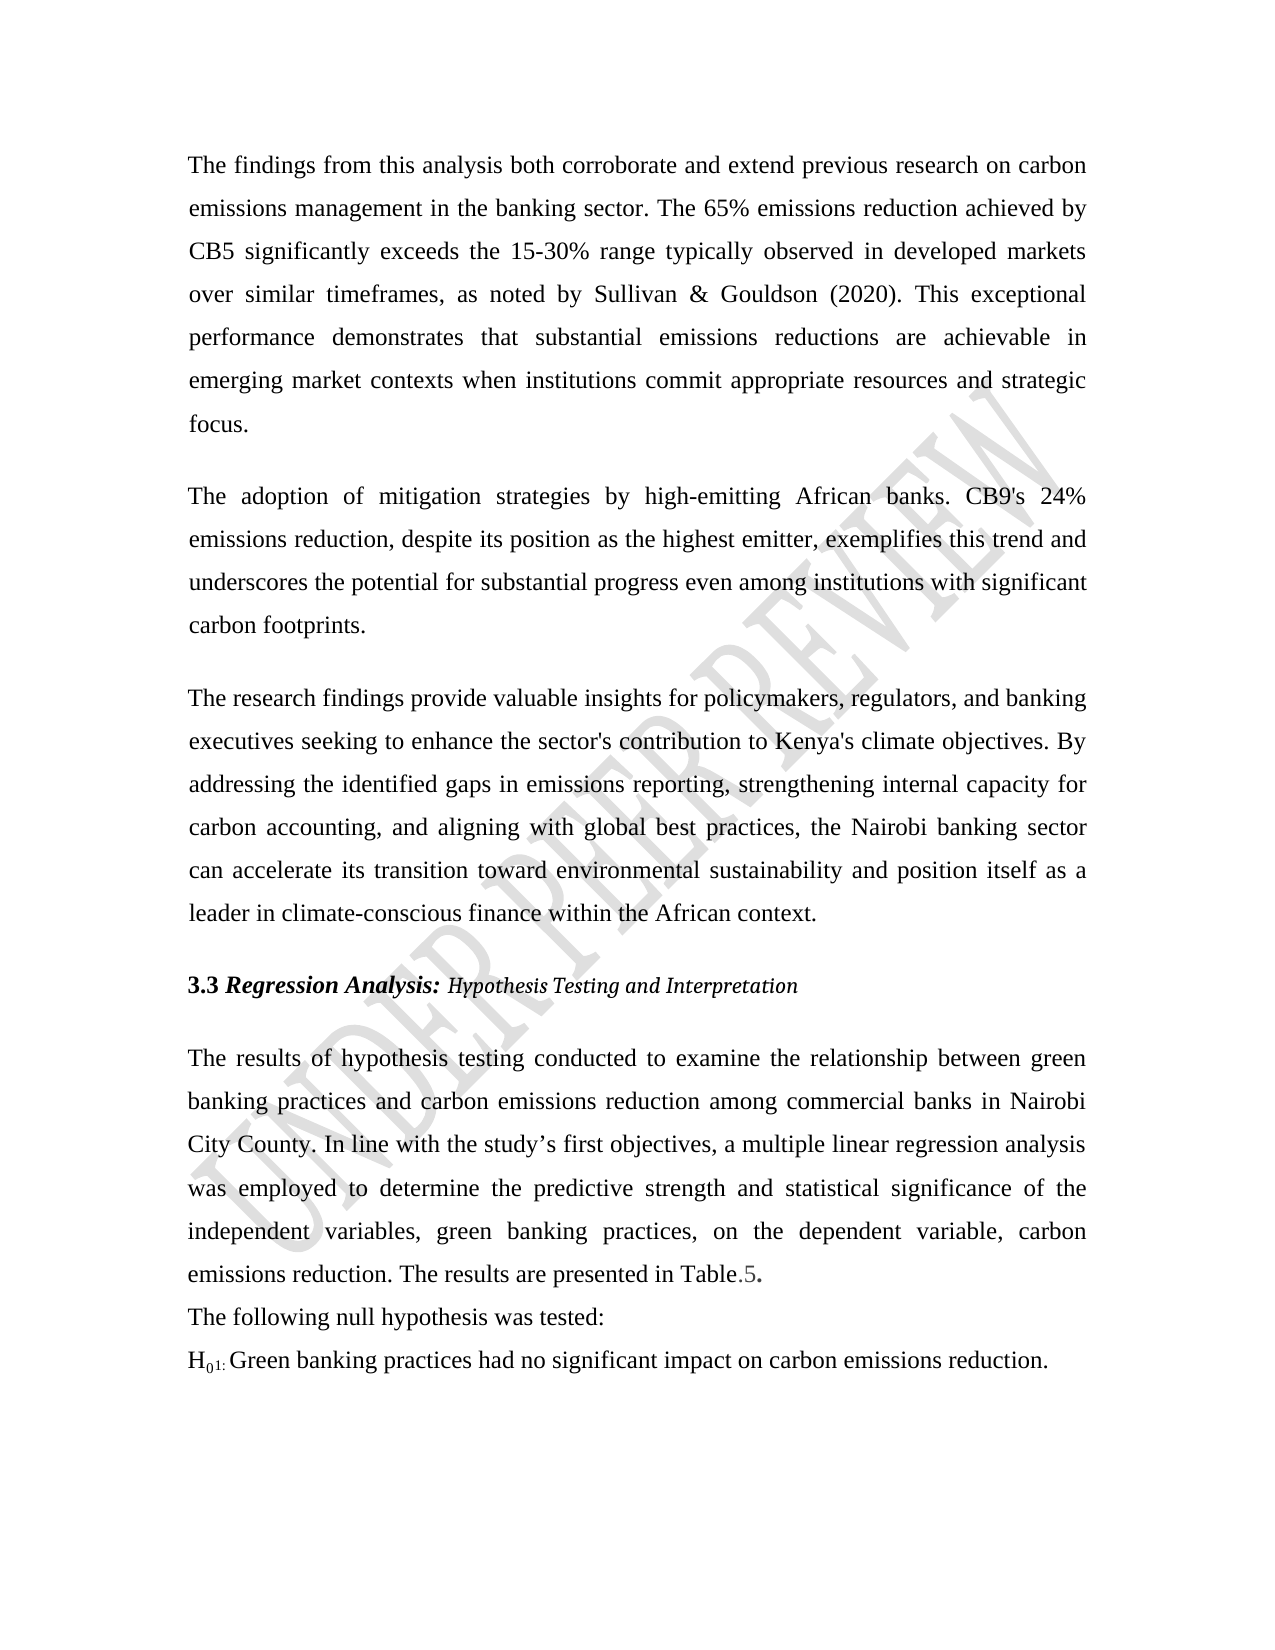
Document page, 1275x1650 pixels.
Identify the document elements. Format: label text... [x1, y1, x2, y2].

text The research findings provide valuable insights for policymakers, regulators, and banking executives seeking to enhance the sector's contribution to Kenya's climate objectives. By addressing the identified gaps in emissions reporting, strengthening internal capacity for carbon accounting, and aligning with global best practices, the Nairobi banking sector can accelerate its transition toward environmental sustainability and position itself as a leader in climate-conscious finance within the African context. [187, 683, 1087, 927]
text The findings from this analysis both corroborate and extend previous research on carbon emissions management in the banking sector. The 65% emissions reduction achieved by CB5 significantly exceeds the 15-30% range typically observed in developed markets over similar timeframes, as noted by Sullivan & Gouldson (2020). This exceptional performance demonstrates that substantial emissions reductions are achievable in emerging market contexts when institutions commit appropriate resources and strategic focus. [187, 150, 1087, 437]
text H₀1: Green banking practices had no significant impact on carbon emissions reduction. [187, 1345, 1087, 1374]
text The results of hypothesis testing conducted to examine the relationship between green banking practices and carbon emissions reduction among commercial banks in Nairobi City County. In line with the study’s first objectives, a multiple linear regression analysis was employed to determine the predictive strength and statistical significance of the independent variables, green banking practices, on the dependent variable, carbon emissions reduction. The results are presented in Table.5. [187, 1043, 1087, 1288]
text The following null hypothesis was tested: [187, 1302, 1087, 1331]
text 3.3 Regression Analysis: Hypothesis Testing and Interpretation [187, 971, 1087, 1000]
text The adoption of mitigation strategies by high-emitting African banks. CB9's 24% emissions reduction, despite its position as the highest emitter, exemplifies this trend and underscores the potential for substantial progress even among institutions with significant carbon footprints. [187, 481, 1087, 639]
